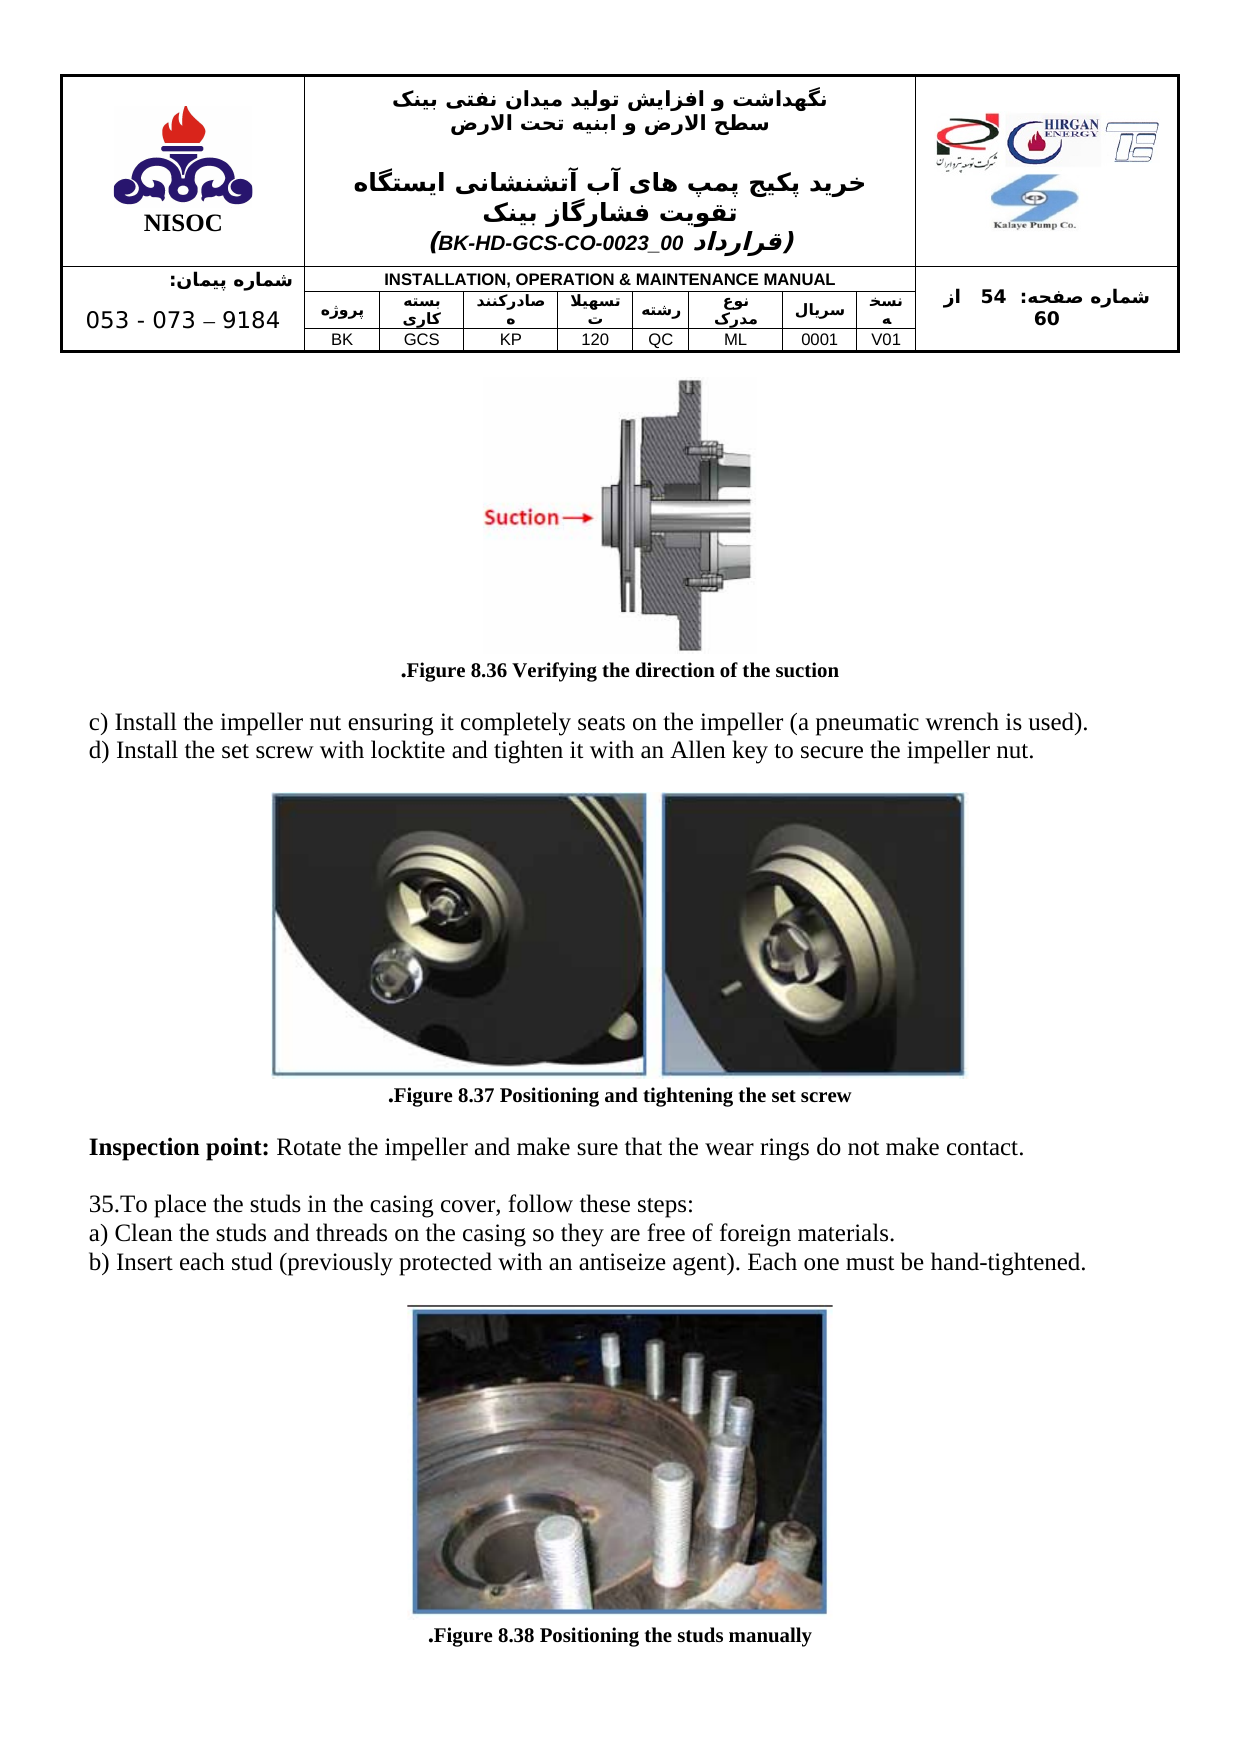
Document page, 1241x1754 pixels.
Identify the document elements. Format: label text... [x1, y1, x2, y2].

picture [113, 106, 253, 208]
text Figure 8.38 Positioning the studs manually. [89, 1619, 1152, 1648]
text Inspection point: Rotate the impeller and make sure that the wear rings do not make contact. [89, 1132, 1152, 1160]
picture [271, 792, 969, 1079]
list d) Install the set screw with locktite and tighten it with an Allen key to secure the impeller nut. [89, 735, 1152, 764]
list b) Insert each stud (previously protected with an antiseize agent). Each one must be hand-tightened. [89, 1247, 1152, 1275]
text Figure 8.36 Verifying the direction of the suction. [89, 654, 1152, 683]
picture [407, 1304, 833, 1620]
list c) Install the impeller nut ensuring it completely seats on the impeller (a pneumatic wrench is used). [89, 707, 1152, 735]
text Figure 8.37 Positioning and tightening the set screw. [89, 1079, 1152, 1108]
list a) Clean the studs and threads on the casing so they are free of foreign materials. [89, 1218, 1152, 1247]
picture [482, 377, 758, 654]
picture [934, 111, 1160, 232]
list To place the studs in the casing cover, follow these steps: [89, 1189, 1152, 1218]
